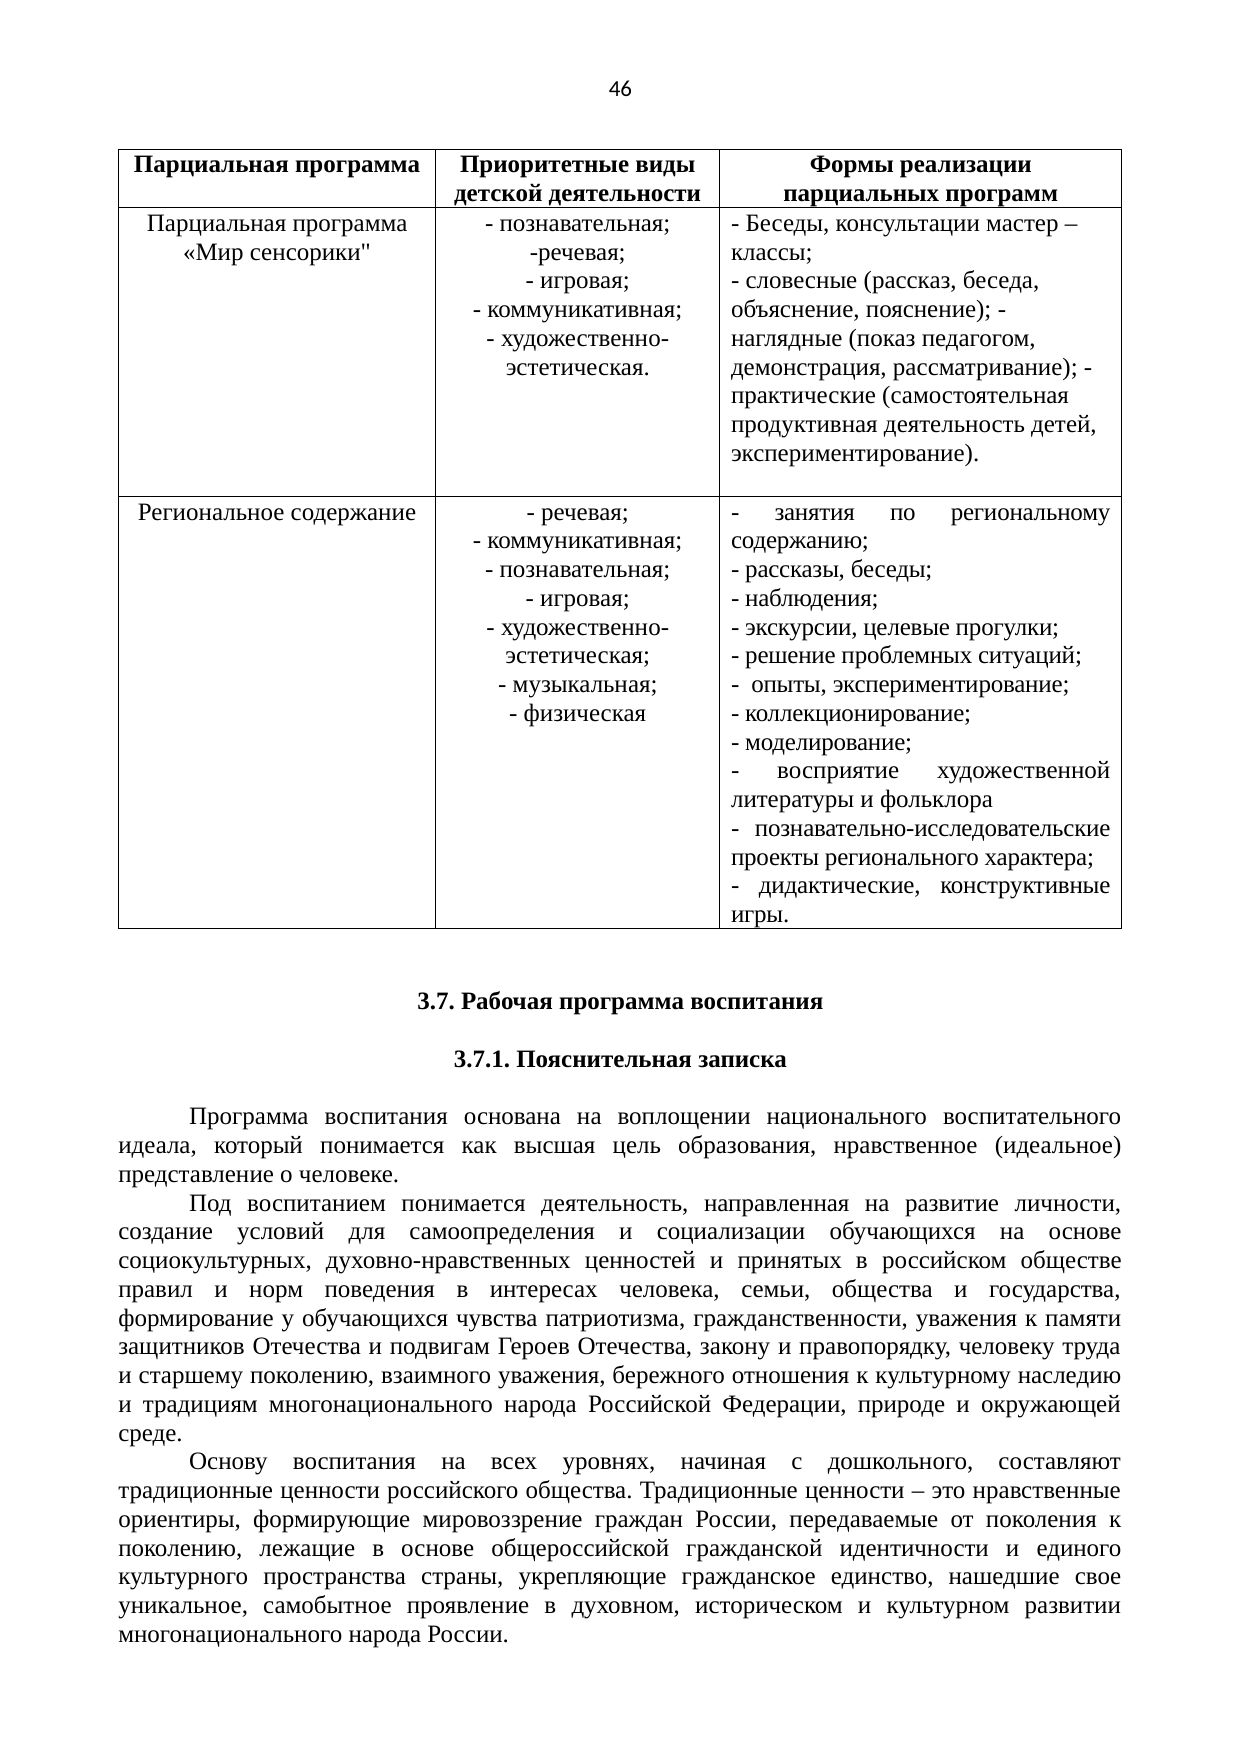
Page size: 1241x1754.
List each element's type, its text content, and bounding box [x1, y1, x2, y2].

table_cell - речевая; - коммуникативная; - познавательная; - игровая; - художественно-эстетическая; - музыкальная; - физическая [436, 497, 719, 928]
text Под воспитанием понимается деятельность, направленная на развитие личности, создание условий для самоопределения и социализации обучающихся на основе социокультурных, духовно-нравственных ценностей и принятых в российском обществе правил и норм поведения в интересах человека, семьи, общества и государства, формирование у обучающихся чувства патриотизма, гражданственности, уважения к памяти защитников Отечества и подвигам Героев Отечества, закону и правопорядку, человеку труда и старшему поколению, взаимного уважения, бережного отношения к культурному наследию и традициям многонационального народа Российской Федерации, природе и окружающей среде. [118, 1188, 1122, 1446]
table_header Приоритетные виды детской деятельности [436, 150, 719, 207]
table_cell Региональное содержание [119, 497, 435, 928]
text Основу воспитания на всех уровнях, начиная с дошкольного, составляют традиционные ценности российского общества. Традиционные ценности – это нравственные ориентиры, формирующие мировоззрение граждан России, передаваемые от поколения к поколению, лежащие в основе общероссийской гражданской идентичности и единого культурного пространства страны, укрепляющие гражданское единство, нашедшие свое уникальное, самобытное проявление в духовном, историческом и культурном развитии многонационального народа России. [118, 1446, 1122, 1648]
table_cell - познавательная; -речевая; - игровая; - коммуникативная; - художественно-эстетическая. [436, 208, 719, 496]
text 3.7. Рабочая программа воспитания [118, 986, 1122, 1015]
text 3.7.1. Пояснительная записка [118, 1044, 1122, 1073]
table_header Формы реализации парциальных программ [720, 150, 1121, 207]
table_header Парциальная программа [119, 150, 435, 207]
table_cell - Беседы, консультации мастер – классы; - словесные (рассказ, беседа, объяснение, пояснение); - наглядные (показ педагогом, демонстрация, рассматривание); - практические (самостоятельная продуктивная деятельность детей, экспериментирование). [720, 208, 1121, 496]
table_cell Парциальная программа «Мир сенсорики" [119, 208, 435, 496]
table_cell - занятия по региональному содержанию; - рассказы, беседы; - наблюдения; - экскурсии, целевые прогулки; - решение проблемных ситуаций; - опыты, экспериментирование; - коллекционирование; - моделирование; - восприятие художественной литературы и фольклора - познавательно-исследовательские проекты регионального характера; - дидактические, конструктивные игры. [720, 497, 1121, 928]
text Программа воспитания основана на воплощении национального воспитательного идеала, который понимается как высшая цель образования, нравственное (идеальное) представление о человеке. [118, 1101, 1122, 1188]
